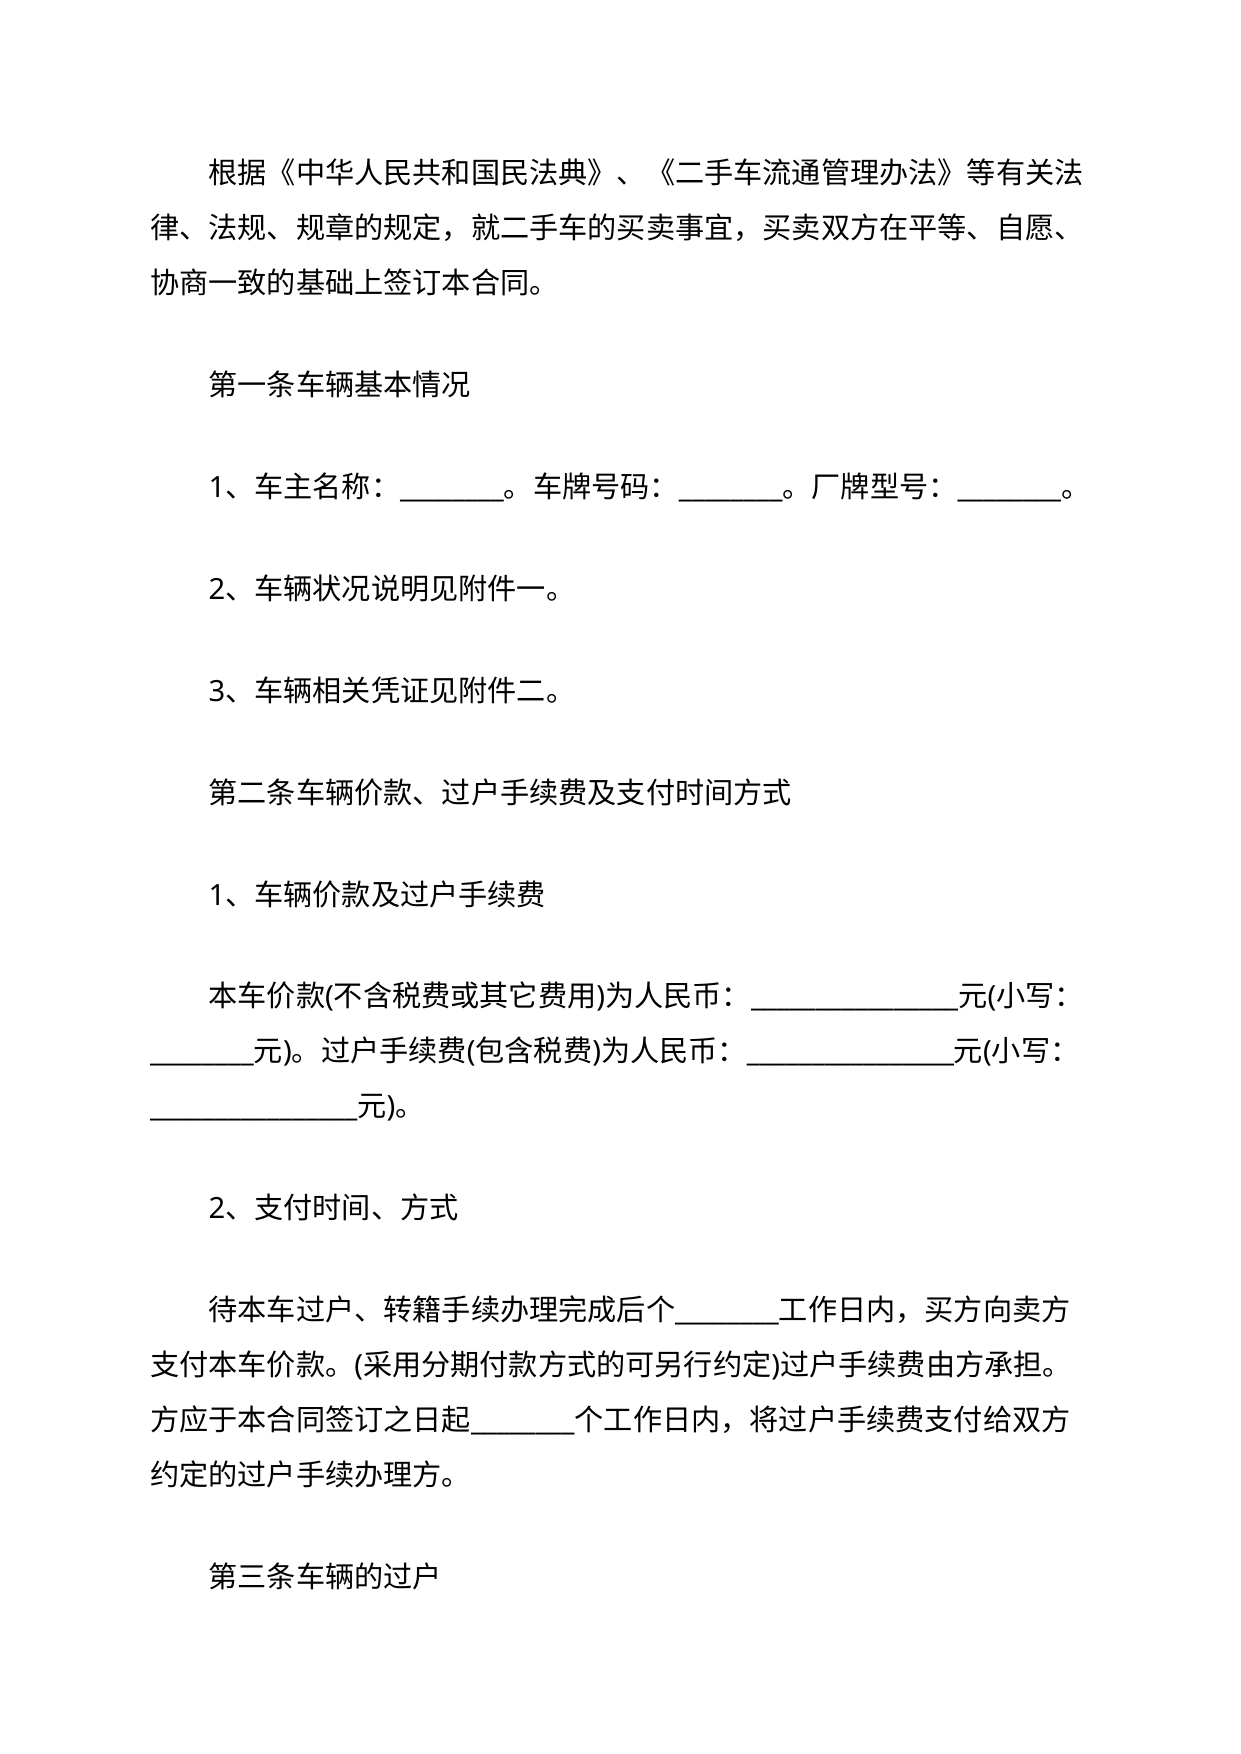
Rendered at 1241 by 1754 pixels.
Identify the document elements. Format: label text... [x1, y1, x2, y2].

text 根据《中华人民共和国民法典》、《二手车流通管理办法》等有关法律、法规、规章的规定，就二手车的买卖事宜，买卖双方在平等、自愿、协商一致的基础上签订本合同。 [150, 150, 1090, 302]
text 1、车主名称：________。车牌号码：________。厂牌型号：________。 [150, 463, 1090, 506]
text 本车价款(不含税费或其它费用)为人民币：________________元(小写：________元)。过户手续费(包含税费)为人民币：________________元(小写：________________元)。 [150, 973, 1090, 1125]
text 第一条车辆基本情况 [150, 362, 1090, 404]
text 2、支付时间、方式 [150, 1185, 1090, 1227]
text 第三条车辆的过户 [150, 1554, 1090, 1596]
text 3、车辆相关凭证见附件二。 [150, 667, 1090, 710]
text 2、车辆状况说明见附件一。 [150, 565, 1090, 608]
text 第二条车辆价款、过户手续费及支付时间方式 [150, 769, 1090, 812]
text 待本车过户、转籍手续办理完成后个________工作日内，买方向卖方支付本车价款。(采用分期付款方式的可另行约定)过户手续费由方承担。方应于本合同签订之日起________个工作日内，将过户手续费支付给双方约定的过户手续办理方。 [150, 1287, 1090, 1494]
text 1、车辆价款及过户手续费 [150, 871, 1090, 913]
